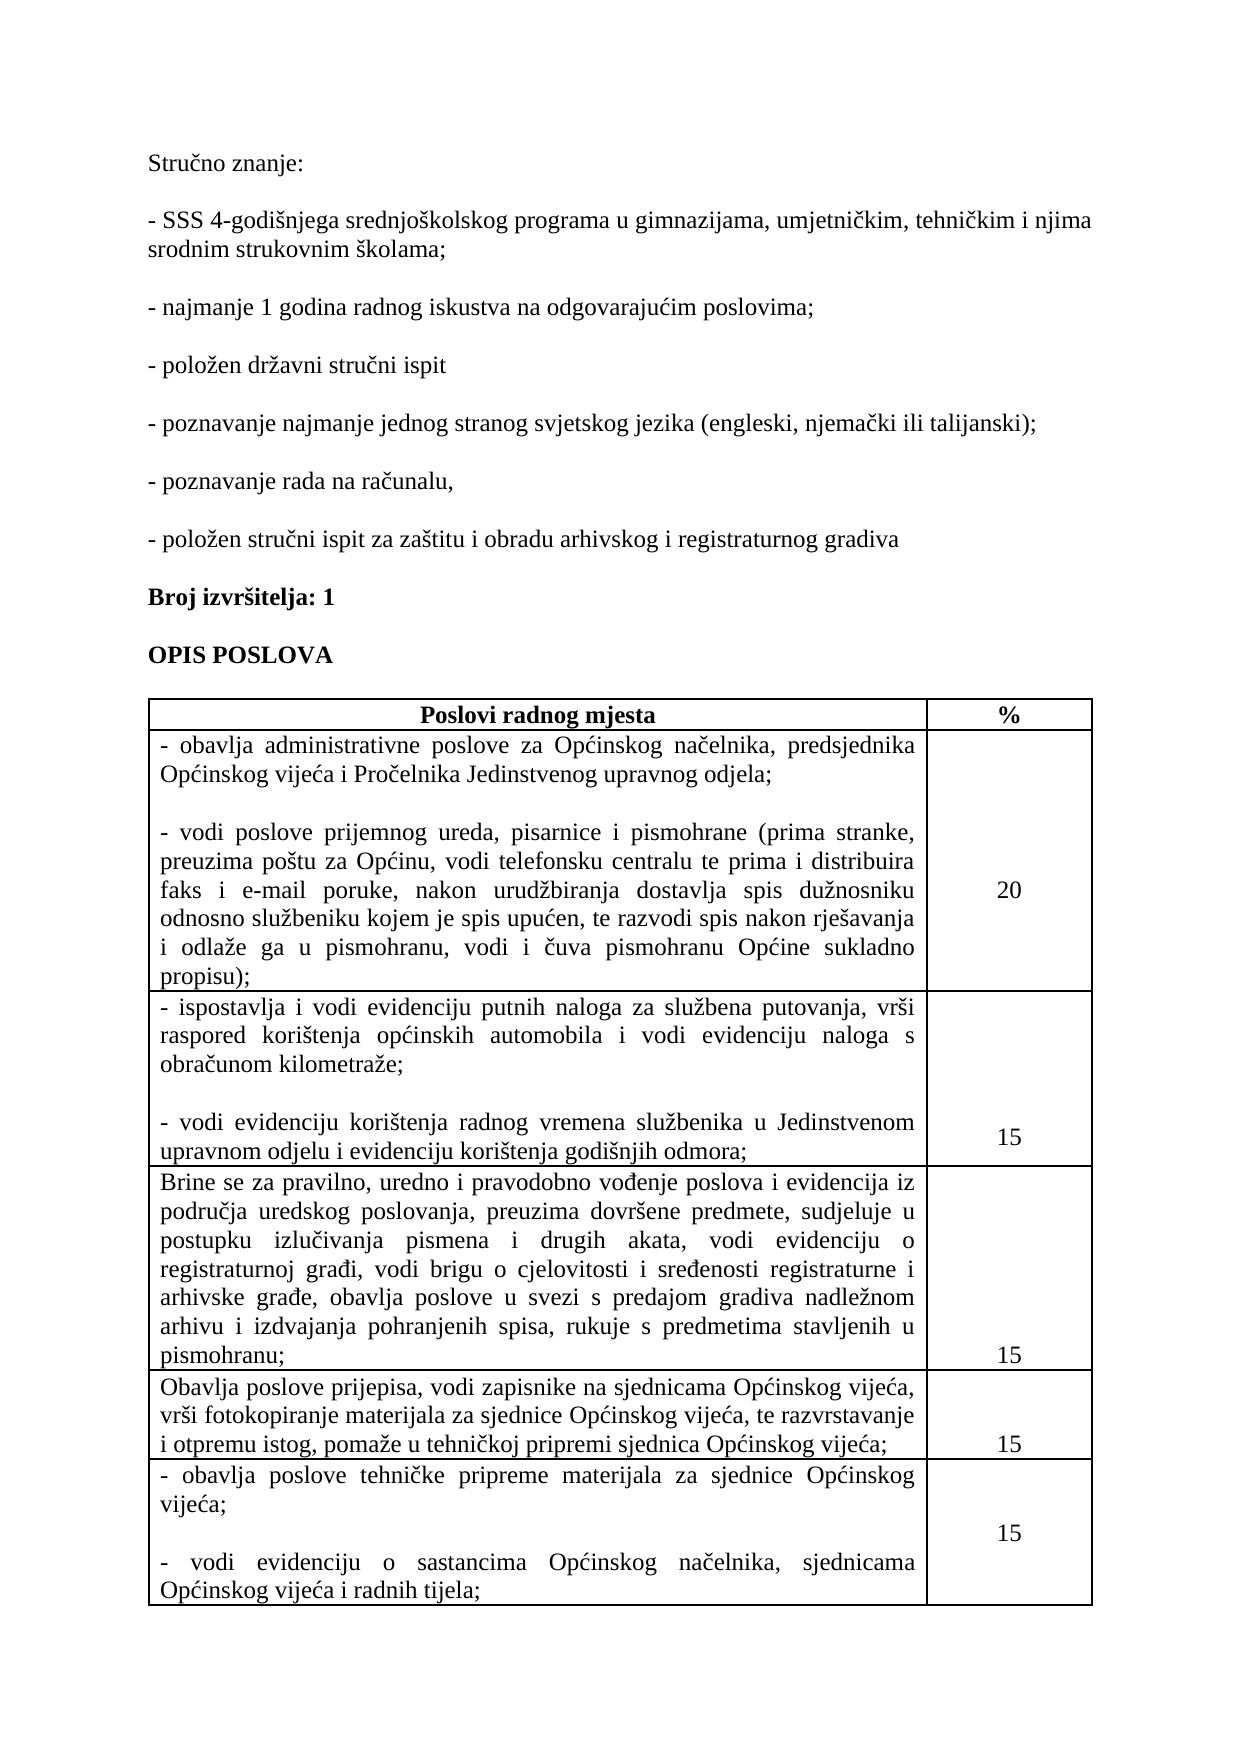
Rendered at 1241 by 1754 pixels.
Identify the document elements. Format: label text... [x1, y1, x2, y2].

table_cell 15 [928, 1167, 1091, 1369]
text - položen stručni ispit za zaštitu i obradu arhivskog i registraturnog gradiva [148, 524, 1093, 553]
table_header Poslovi radnog mjesta [150, 700, 926, 728]
text - poznavanje najmanje jednog stranog svjetskog jezika (engleski, njemački ili talijanski); [148, 408, 1093, 437]
text - SSS 4-godišnjega srednjoškolskog programa u gimnazijama, umjetničkim, tehničkim i njima srodnim strukovnim školama; [148, 206, 1093, 263]
table_cell Obavlja poslove prijepisa, vodi zapisnike na sjednicama Općinskog vijeća, vrši fotokopiranje materijala za sjednice Općinskog vijeća, te razvrstavanje i otpremu istog, pomaže u tehničkoj pripremi sjednica Općinskog vijeća; [150, 1371, 926, 1458]
table_cell 15 [928, 992, 1091, 1165]
text - najmanje 1 godina radnog iskustva na odgovarajućim poslovima; [148, 292, 1093, 321]
table_cell - obavlja administrativne poslove za Općinskog načelnika, predsjednika Općinskog vijeća i Pročelnika Jedinstvenog upravnog odjela; - vodi poslove prijemnog ureda, pisarnice i pismohrane (prima stranke, preuzima poštu za Općinu, vodi telefonsku centralu te prima i distribuira faks i e-mail poruke, nakon urudžbiranja dostavlja spis dužnosniku odnosno službeniku kojem je spis upućen, te razvodi spis nakon rješavanja i odlaže ga u pismohranu, vodi i čuva pismohranu Općine sukladno propisu); [150, 731, 926, 990]
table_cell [150, 1460, 926, 1604]
table_cell 15 [928, 1460, 1091, 1604]
text Broj izvršitelja: 1 [148, 582, 1093, 611]
text - položen državni stručni ispit [148, 350, 1093, 379]
table_cell Brine se za pravilno, uredno i pravodobno vođenje poslova i evidencija iz područja uredskog poslovanja, preuzima dovršene predmete, sudjeluje u postupku izlučivanja pismena i drugih akata, vodi evidenciju o registraturnoj građi, vodi brigu o cjelovitosti i sređenosti registraturne i arhivske građe, obavlja poslove u svezi s predajom gradiva nadležnom arhivu i izdvajanja pohranjenih spisa, rukuje s predmetima stavljenih u pismohranu; [150, 1167, 926, 1369]
text Stručno znanje: [148, 148, 1093, 176]
text - poznavanje rada na računalu, [148, 466, 1093, 495]
table_cell 15 [928, 1371, 1091, 1458]
table_cell 20 [928, 731, 1091, 990]
table_header % [928, 700, 1091, 728]
text OPIS POSLOVA [148, 640, 1093, 668]
table_cell - ispostavlja i vodi evidenciju putnih naloga za službena putovanja, vrši raspored korištenja općinskih automobila i vodi evidenciju naloga s obračunom kilometraže; - vodi evidenciju korištenja radnog vremena službenika u Jedinstvenom upravnom odjelu i evidenciju korištenja godišnjih odmora; [150, 992, 926, 1165]
